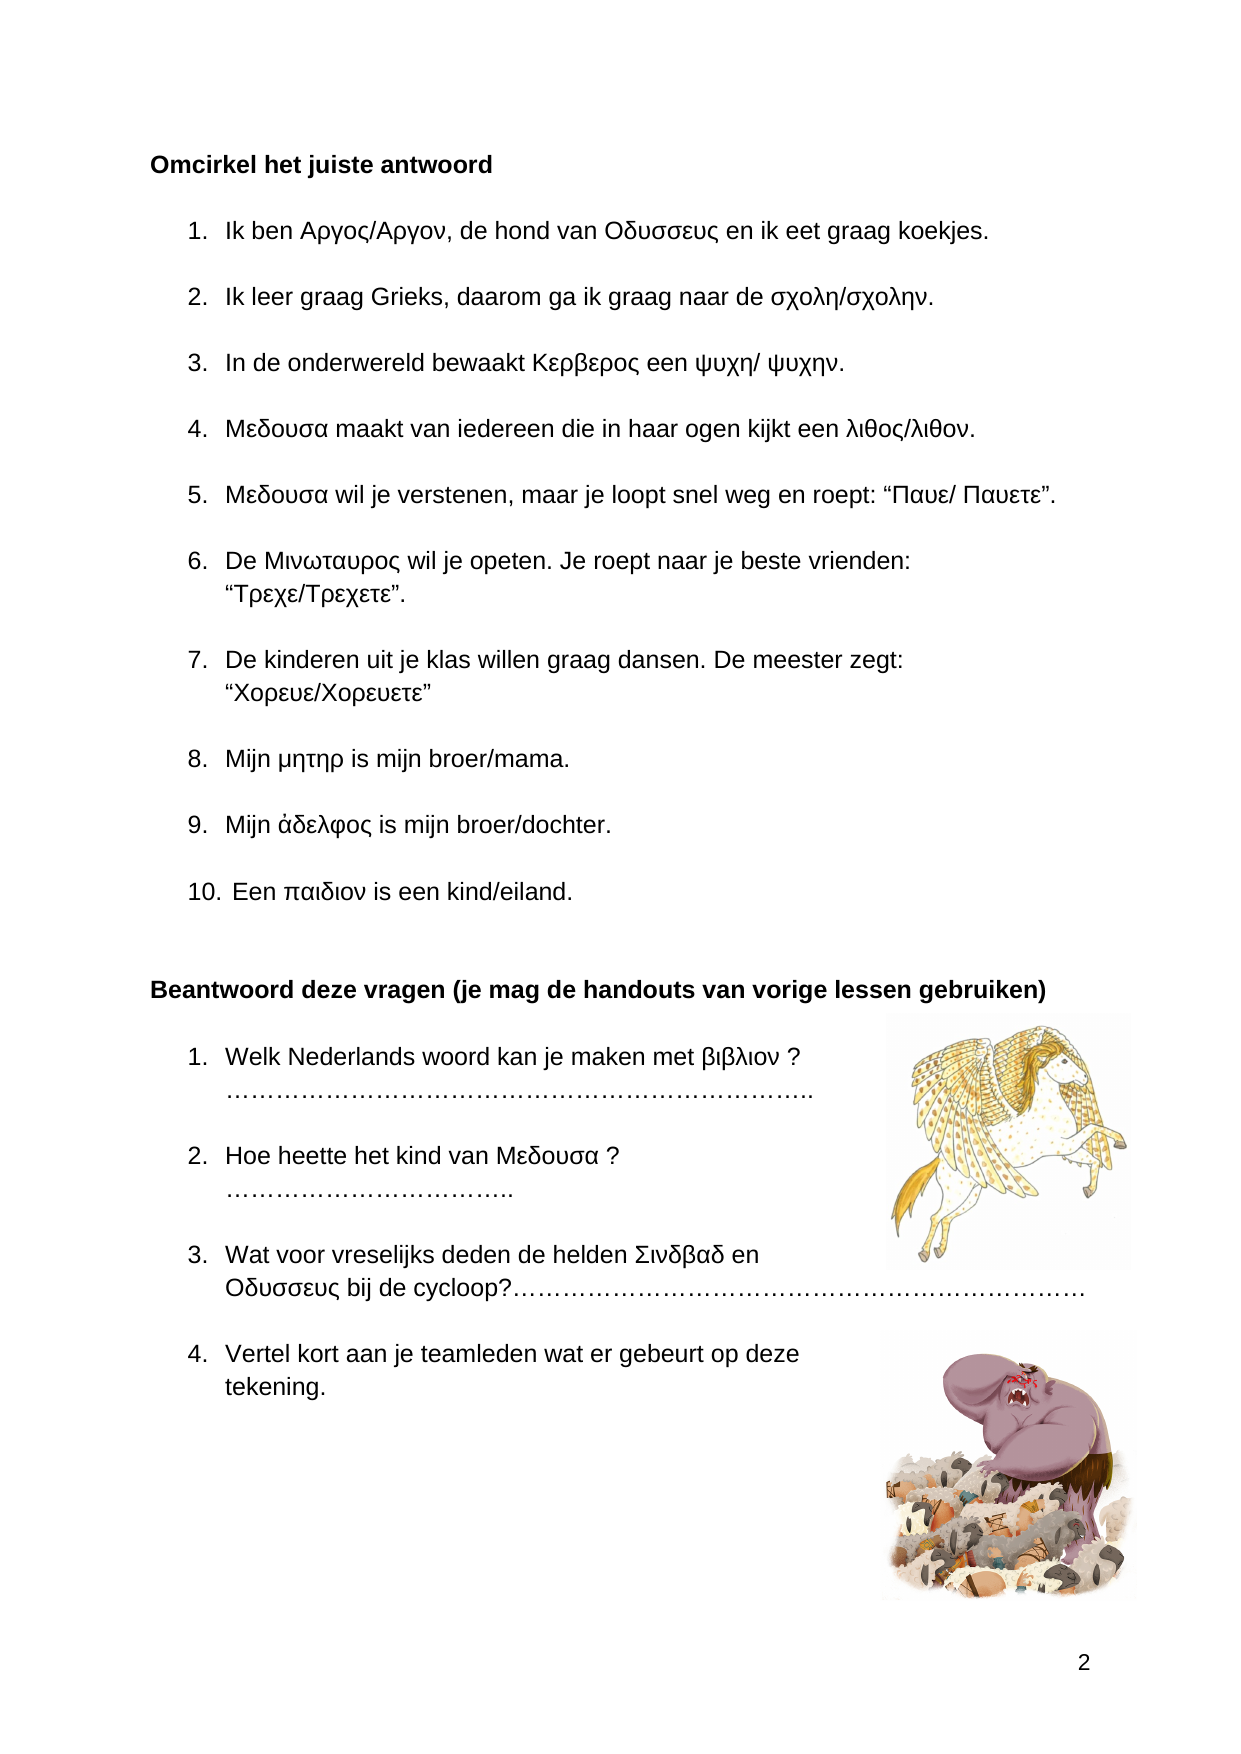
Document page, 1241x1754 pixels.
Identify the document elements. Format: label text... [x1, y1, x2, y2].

list Vertel kort aan je teamleden wat er gebeurt op deze tekening. [187, 1339, 880, 1401]
text Beantwoord deze vragen (je mag de handouts van vorige lessen gebruiken) [150, 976, 1090, 1004]
picture [880, 1330, 1138, 1601]
list Wat voor vreselijks deden de helden Σινδβαδ en Οδυσσευς bij de cycloop?…………………………………………………………… [187, 1240, 1090, 1301]
picture [885, 1013, 1131, 1270]
list Ik leer graag Grieks, daarom ga ik graag naar de σχολη/σχολην. [187, 282, 1090, 311]
list Mijn ἀδελφος is mijn broer/dochter. [187, 810, 1090, 839]
list Μεδουσα wil je verstenen, maar je loopt snel weg en roept: “Παυε/ Παυετε”. [187, 480, 1090, 509]
list Hoe heette het kind van Μεδουσα ? …………………………….. [187, 1141, 885, 1202]
list De kinderen uit je klas willen graag dansen. De meester zegt: “Χορευε/Χορευετε” [187, 645, 1090, 707]
list Ik ben Αργος/Αργον, de hond van Οδυσσευς en ik eet graag koekjes. [187, 216, 1090, 245]
list Welk Nederlands woord kan je maken met βιβλιον ? …………………………………………………………….. [187, 1042, 885, 1103]
list In de onderwereld bewaakt Κερβερος een ψυχη/ ψυχην. [187, 348, 1090, 377]
list De Μινωταυρος wil je opeten. Je roept naar je beste vrienden: “Τρεχε/Τρεχετε”. [187, 546, 1090, 608]
text Omcirkel het juiste antwoord [150, 150, 1090, 179]
list Μεδουσα maakt van iedereen die in haar ogen kijkt een λιθος/λιθον. [187, 414, 1090, 443]
list Een παιδιον is een kind/eiland. [187, 876, 1090, 905]
list Mijn μητηρ is mijn broer/mama. [187, 744, 1090, 773]
